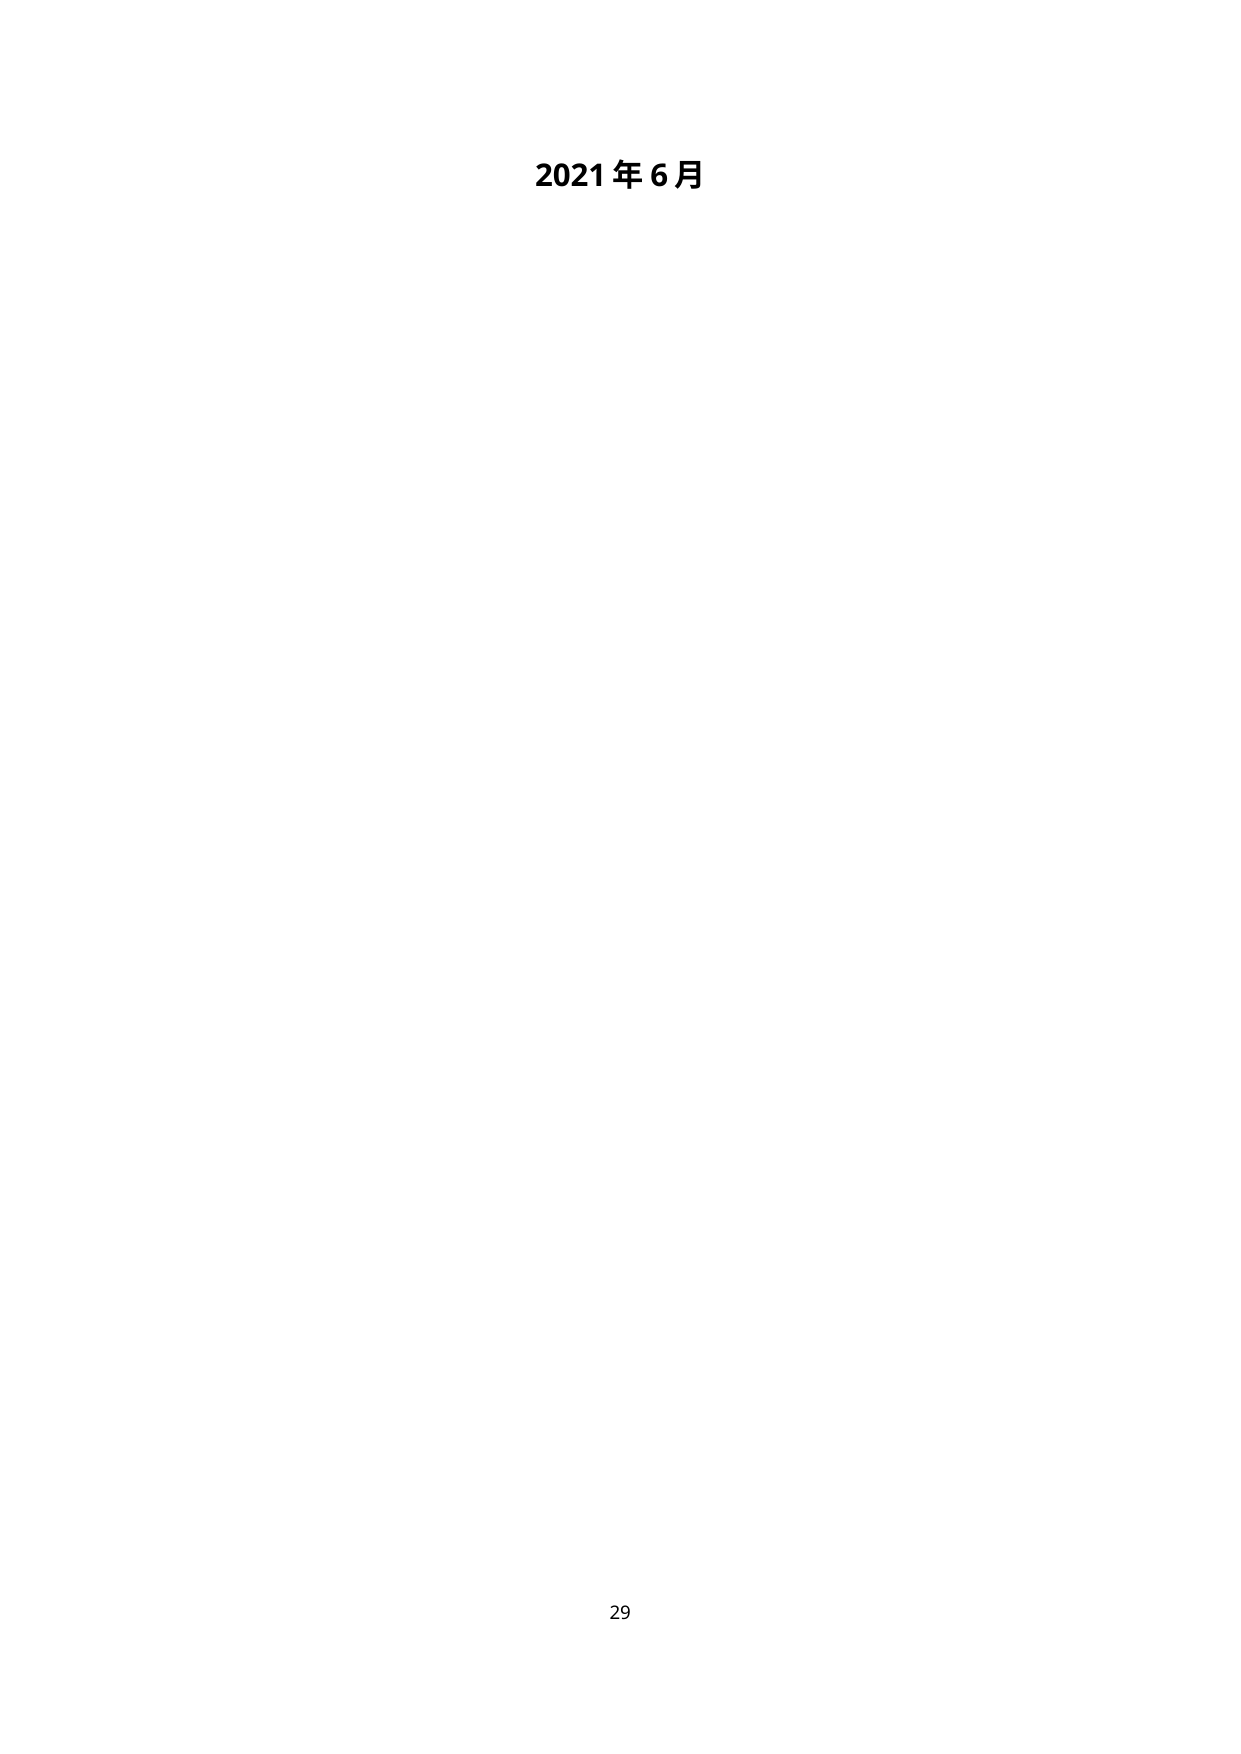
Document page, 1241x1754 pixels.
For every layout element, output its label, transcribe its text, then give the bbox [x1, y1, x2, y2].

text 2021年6月 [112, 150, 1128, 195]
